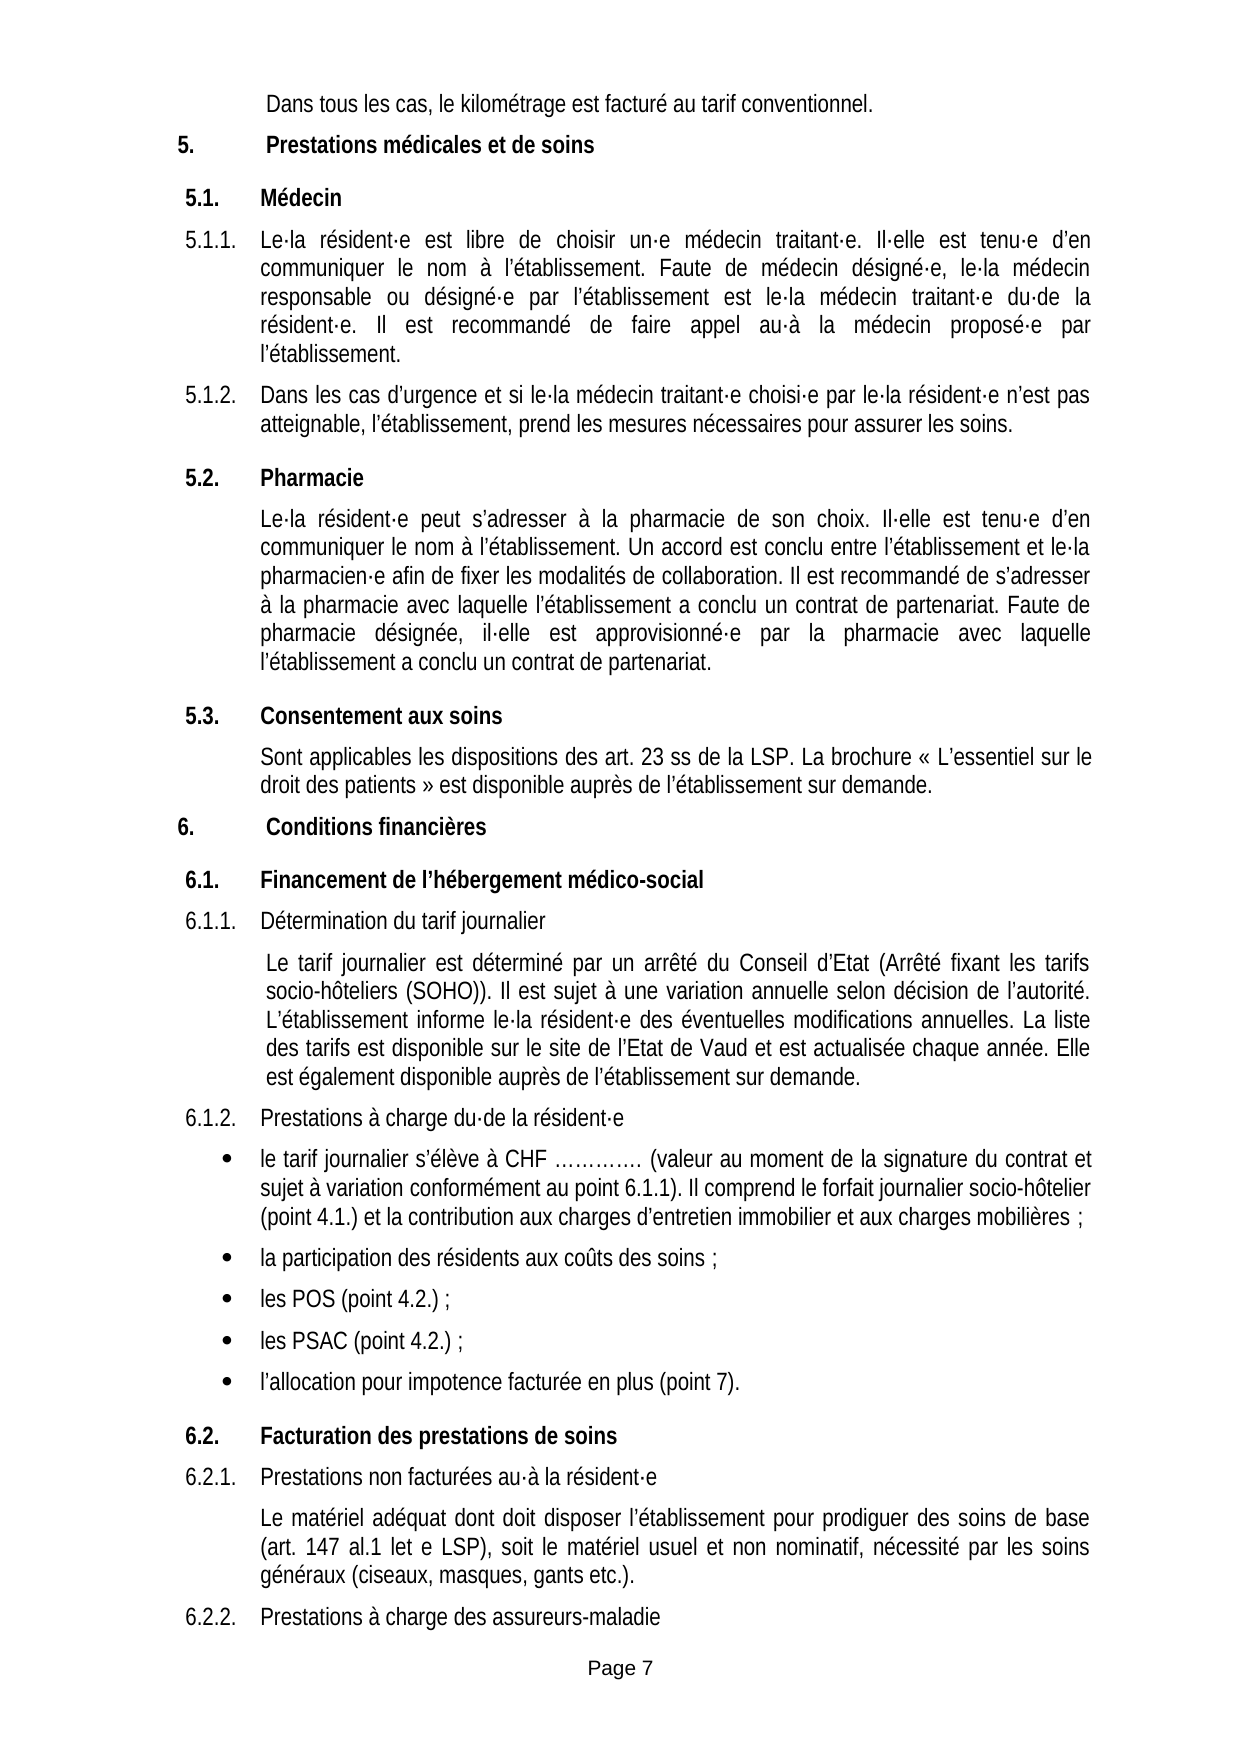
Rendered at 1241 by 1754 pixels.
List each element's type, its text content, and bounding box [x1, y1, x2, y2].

subtitle Prestations médicales et de soins [177, 130, 1092, 158]
list les POS (point 4.2.) ; [223, 1284, 1092, 1313]
list la participation des résidents aux coûts des soins ; [223, 1243, 1092, 1272]
list les PSAC (point 4.2.) ; [223, 1326, 1092, 1354]
list Prestations à charge des assureurs-maladie [185, 1602, 1092, 1630]
subtitle Facturation des prestations de soins [185, 1421, 1092, 1449]
text Dans tous les cas, le kilométrage est facturé au tarif conventionnel. [266, 89, 1092, 117]
subtitle Médecin [185, 183, 1092, 212]
subtitle Pharmacie [185, 463, 1092, 491]
list Détermination du tarif journalier [185, 906, 1092, 935]
subtitle Financement de l’hébergement médico-social [185, 865, 1092, 894]
list l’allocation pour impotence facturée en plus (point 7). [223, 1367, 1092, 1396]
list Le·la résident·e peut s’adresser à la pharmacie de son choix. Il·elle est tenu·e d’en communiquer le nom à l’établissement. Un accord est conclu entre l’établissement et le·la pharmacien·e afin de fixer les modalités de collaboration. Il est recommandé de s’adresser à la pharmacie avec laquelle l’établissement a conclu un contrat de partenariat. Faute de pharmacie désignée, il·elle est approvisionné·e par la pharmacie avec laquelle l’établissement a conclu un contrat de partenariat. [260, 504, 1092, 676]
list Sont applicables les dispositions des art. 23 ss de la LSP. La brochure « L’essentiel sur le droit des patients » est disponible auprès de l’établissement sur demande. [260, 742, 1092, 799]
subtitle Conditions financières [177, 812, 1092, 840]
list Prestations non facturées au·à la résident·e [185, 1462, 1092, 1491]
list le tarif journalier s’élève à CHF …………. (valeur au moment de la signature du contrat et sujet à variation conformément au point 6.1.1). Il comprend le forfait journalier socio-hôtelier (point 4.1.) et la contribution aux charges d’entretien immobilier et aux charges mobilières ; [223, 1144, 1092, 1231]
text Le matériel adéquat dont doit disposer l’établissement pour prodiguer des soins de base (art. 147 al.1 let e LSP), soit le matériel usuel et non nominatif, nécessité par les soins généraux (ciseaux, masques, gants etc.). [260, 1503, 1092, 1589]
list Prestations à charge du·de la résident·e [185, 1103, 1092, 1132]
subtitle Consentement aux soins [185, 701, 1092, 729]
list Le·la résident·e est libre de choisir un·e médecin traitant·e. Il·elle est tenu·e d’en communiquer le nom à l’établissement. Faute de médecin désigné·e, le·la médecin responsable ou désigné·e par l’établissement est le·la médecin traitant·e du·de la résident·e. Il est recommandé de faire appel au·à la médecin proposé·e par l’établissement. [185, 224, 1092, 368]
list Dans les cas d’urgence et si le·la médecin traitant·e choisi·e par le·la résident·e n’est pas atteignable, l’établissement, prend les mesures nécessaires pour assurer les soins. [185, 380, 1092, 438]
text Le tarif journalier est déterminé par un arrêté du Conseil d’Etat (Arrêté fixant les tarifs socio-hôteliers (SOHO)). Il est sujet à une variation annuelle selon décision de l’autorité. L’établissement informe le·la résident·e des éventuelles modifications annuelles. La liste des tarifs est disponible sur le site de l’Etat de Vaud et est actualisée chaque année. Elle est également disponible auprès de l’établissement sur demande. [266, 947, 1092, 1091]
